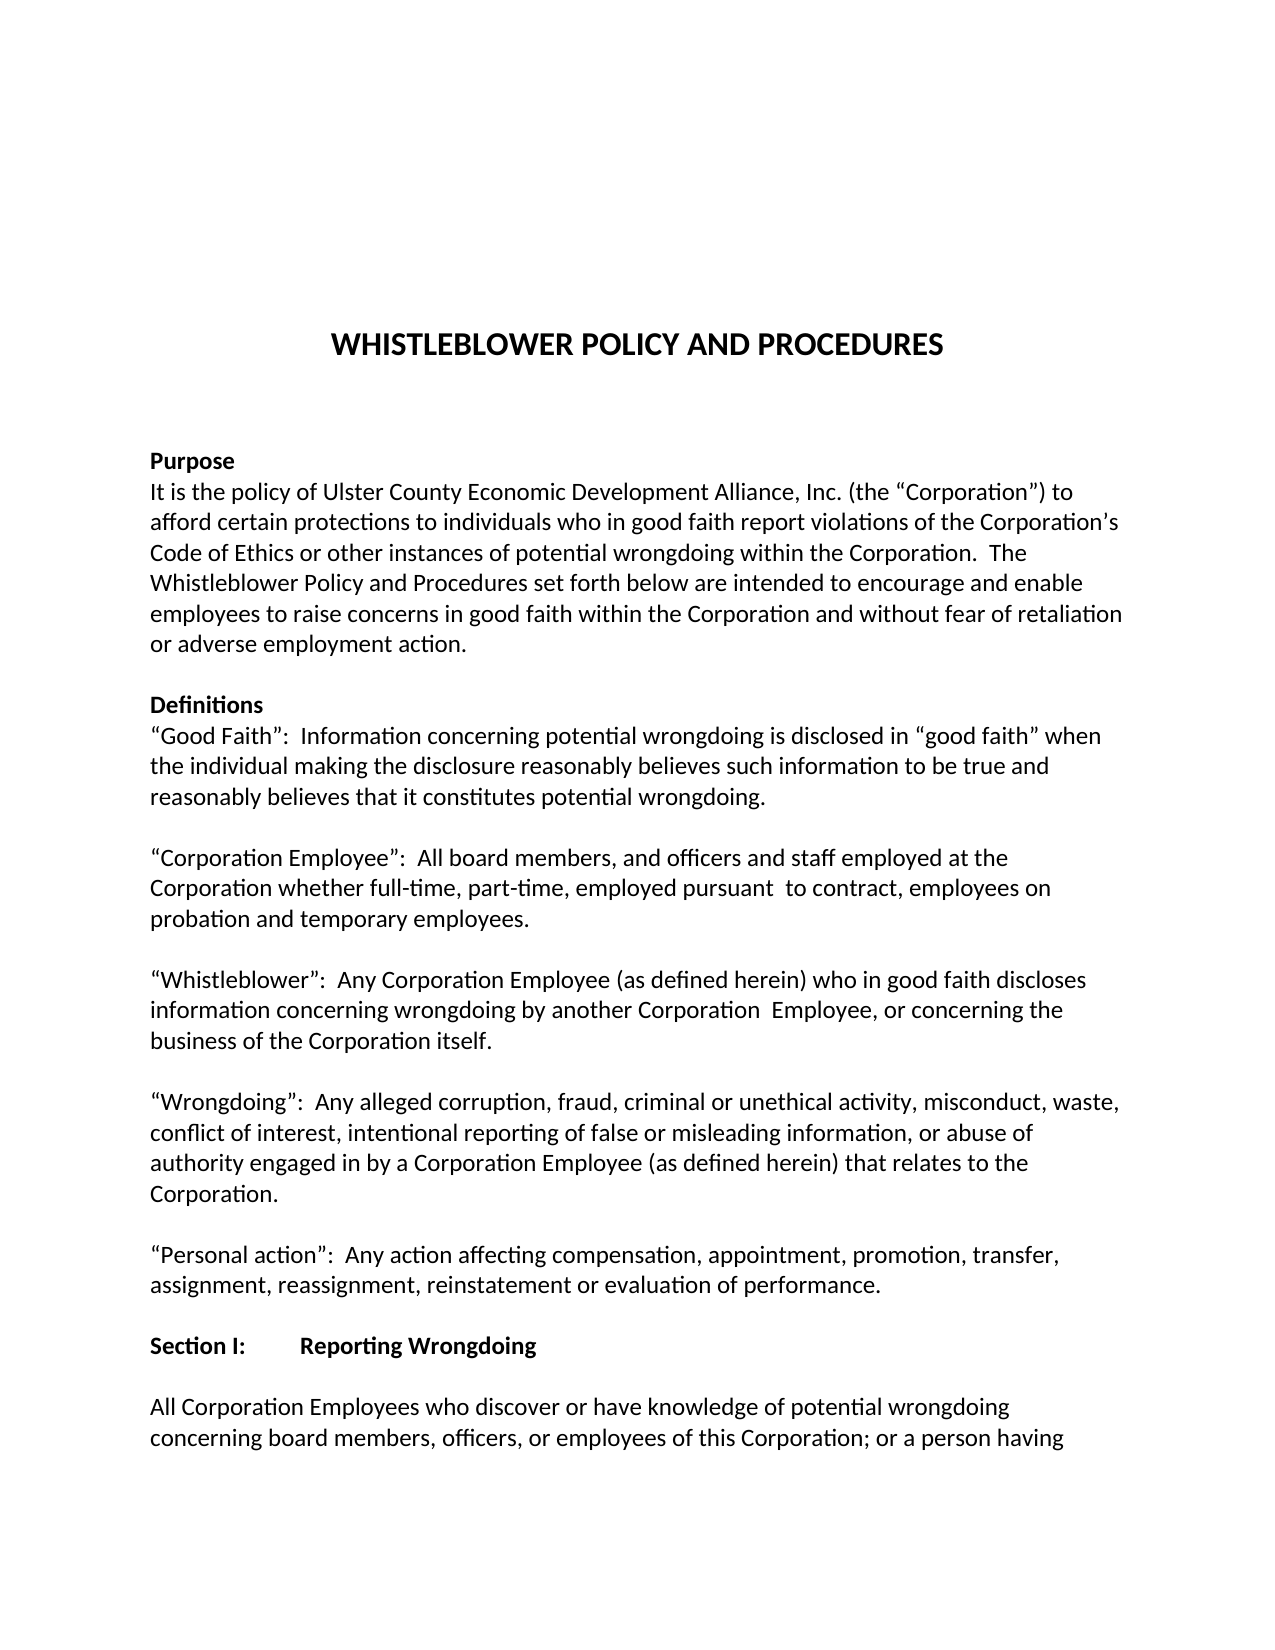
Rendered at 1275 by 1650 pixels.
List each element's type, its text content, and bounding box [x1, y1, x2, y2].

text Definitions [150, 689, 1125, 720]
text “Corporation Employee”: All board members, and officers and staff employed at the Corporation whether full-time, part-time, employed pursuant to contract, employees on probation and temporary employees. [150, 842, 1125, 933]
text “Wrongdoing”: Any alleged corruption, fraud, criminal or unethical activity, misconduct, waste, conflict of interest, intentional reporting of false or misleading information, or abuse of authority engaged in by a Corporation Employee (as defined herein) that relates to the Corporation. [150, 1086, 1125, 1208]
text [150, 1391, 1125, 1452]
text “Good Faith”: Information concerning potential wrongdoing is disclosed in “good faith” when the individual making the disclosure reasonably believes such information to be true and reasonably believes that it constitutes potential wrongdoing. [150, 720, 1125, 811]
text Section I: Reporting Wrongdoing [150, 1330, 1125, 1361]
text “Whistleblower”: Any Corporation Employee (as defined herein) who in good faith discloses information concerning wrongdoing by another Corporation Employee, or concerning the business of the Corporation itself. [150, 964, 1125, 1056]
text It is the policy of Ulster County Economic Development Alliance, Inc. (the “Corporation”) to afford certain protections to individuals who in good faith report violations of the Corporation’s Code of Ethics or other instances of potential wrongdoing within the Corporation. The Whistleblower Policy and Procedures set forth below are intended to encourage and enable employees to raise concerns in good faith within the Corporation and without fear of retaliation or adverse employment action. [150, 476, 1125, 659]
text Purpose [150, 445, 1125, 476]
text WHISTLEBLOWER POLICY AND PROCEDURES [150, 323, 1125, 364]
text “Personal action”: Any action affecting compensation, appointment, promotion, transfer, assignment, reassignment, reinstatement or evaluation of performance. [150, 1239, 1125, 1300]
